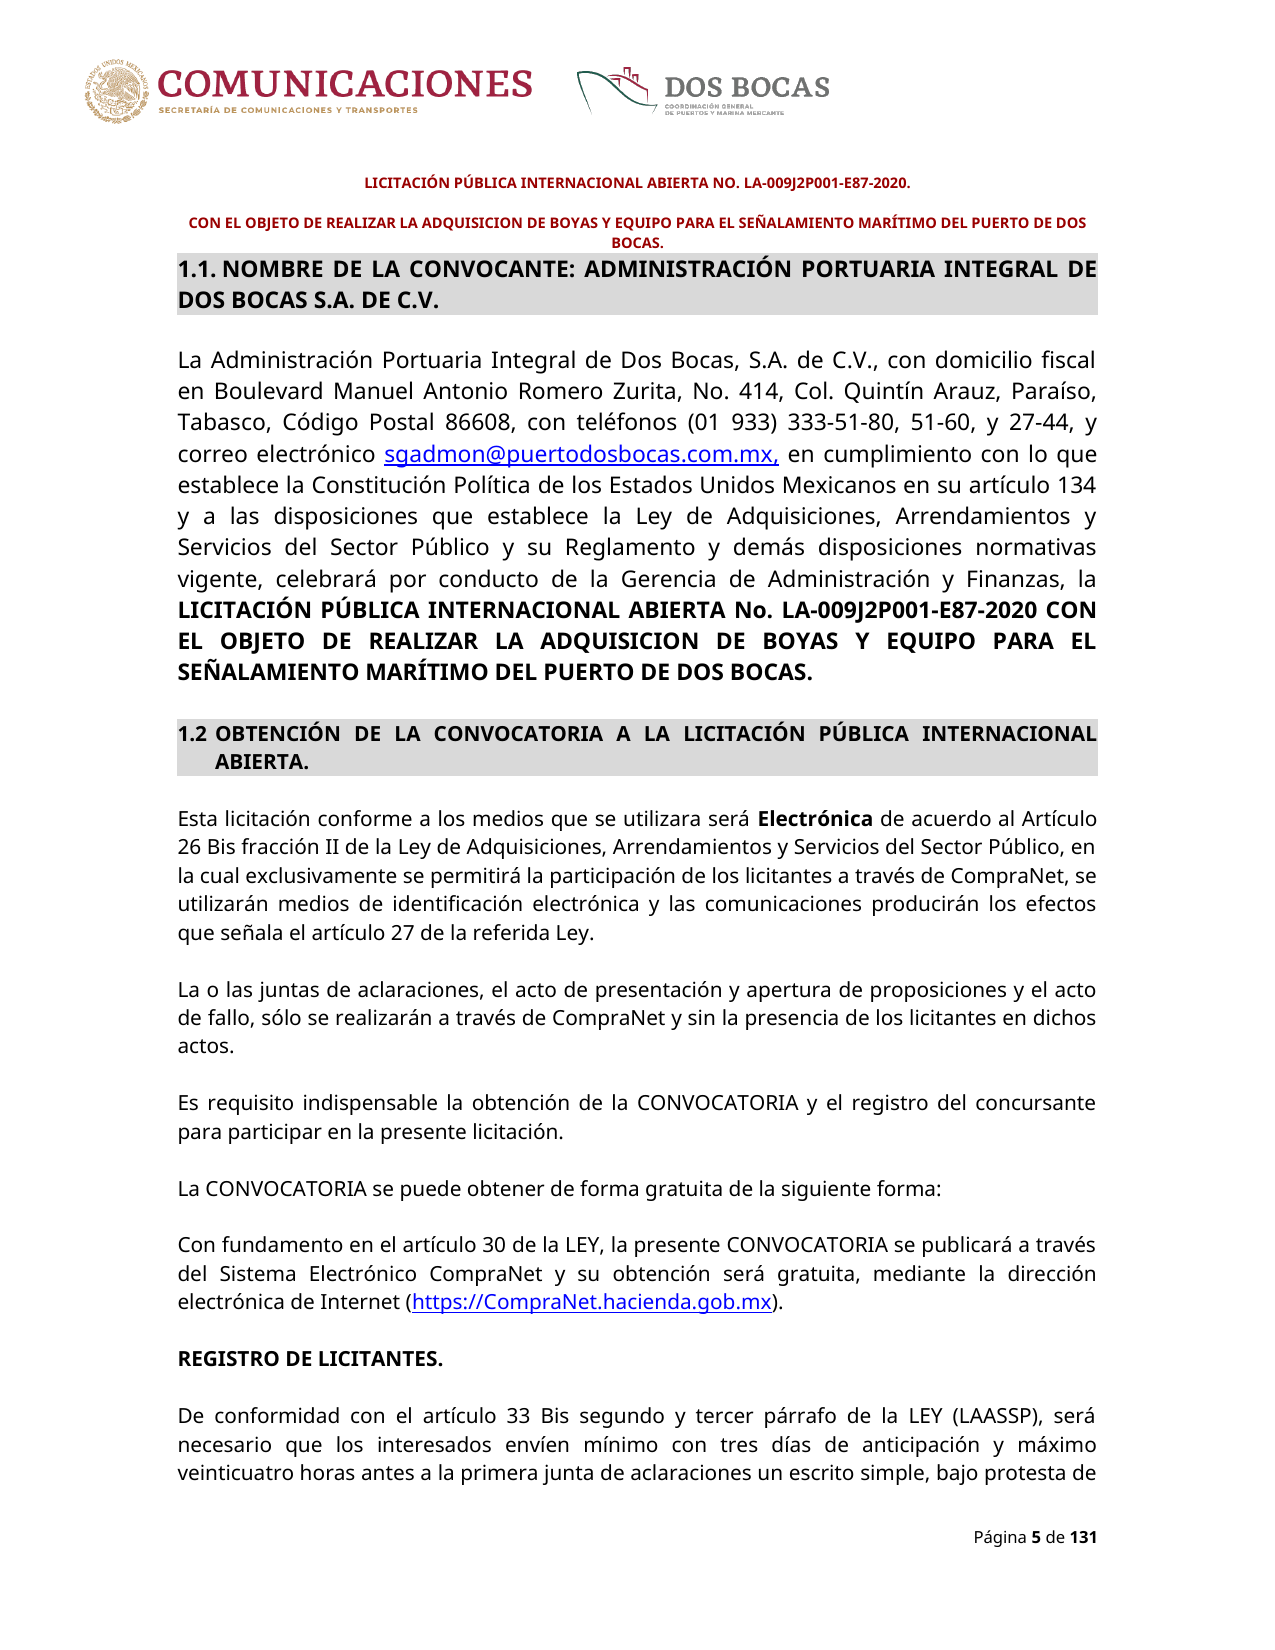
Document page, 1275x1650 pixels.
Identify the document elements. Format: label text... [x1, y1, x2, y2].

picture [577, 67, 829, 115]
text La CONVOCATORIA se puede obtener de forma gratuita de la siguiente forma: [177, 1174, 1098, 1202]
text REGISTRO DE LICITANTES. [177, 1344, 1098, 1373]
text Es requisito indispensable la obtención de la CONVOCATORIA y el registro del concursante para participar en la presente licitación. [177, 1088, 1098, 1145]
text La o las juntas de aclaraciones, el acto de presentación y apertura de proposiciones y el acto de fallo, sólo se realizarán a través de CompraNet y sin la presencia de los licitantes en dichos actos. [177, 975, 1098, 1060]
text Con fundamento en el artículo 30 de la LEY, la presente CONVOCATORIA se publicará a través del Sistema Electrónico CompraNet y su obtención será gratuita, mediante la dirección electrónica de Internet (https://CompraNet.hacienda.gob.mx). [177, 1231, 1098, 1316]
list NOMBRE DE LA CONVOCANTE: ADMINISTRACIÓN PORTUARIA INTEGRAL DE DOS BOCAS S.A. DE C.V. [177, 253, 1098, 315]
picture [80, 51, 536, 134]
text Esta licitación conforme a los medios que se utilizara será Electrónica de acuerdo al Artículo 26 Bis fracción II de la Ley de Adquisiciones, Arrendamientos y Servicios del Sector Público, en la cual exclusivamente se permitirá la participación de los licitantes a través de CompraNet, se utilizarán medios de identificación electrónica y las comunicaciones producirán los efectos que señala el artículo 27 de la referida Ley. [177, 804, 1098, 946]
list OBTENCIÓN DE LA CONVOCATORIA A LA LICITACIÓN PÚBLICA INTERNACIONAL ABIERTA. [177, 719, 1098, 776]
text La Administración Portuaria Integral de Dos Bocas, S.A. de C.V., con domicilio fiscal en Boulevard Manuel Antonio Romero Zurita, No. 414, Col. Quintín Arauz, Paraíso, Tabasco, Código Postal 86608, con teléfonos (01 933) 333-51-80, 51-60, y 27-44, y correo electrónico sgadmon@puertodosbocas.com.mx, en cumplimiento con lo que establece la Constitución Política de los Estados Unidos Mexicanos en su artículo 134 y a las disposiciones que establece la Ley de Adquisiciones, Arrendamientos y Servicios del Sector Público y su Reglamento y demás disposiciones normativas vigente, celebrará por conducto de la Gerencia de Administración y Finanzas, la LICITACIÓN PÚBLICA INTERNACIONAL ABIERTA No. LA-009J2P001-E87-2020 CON EL OBJETO DE REALIZAR LA ADQUISICION DE BOYAS Y EQUIPO PARA EL SEÑALAMIENTO MARÍTIMO DEL PUERTO DE DOS BOCAS. [177, 344, 1098, 687]
